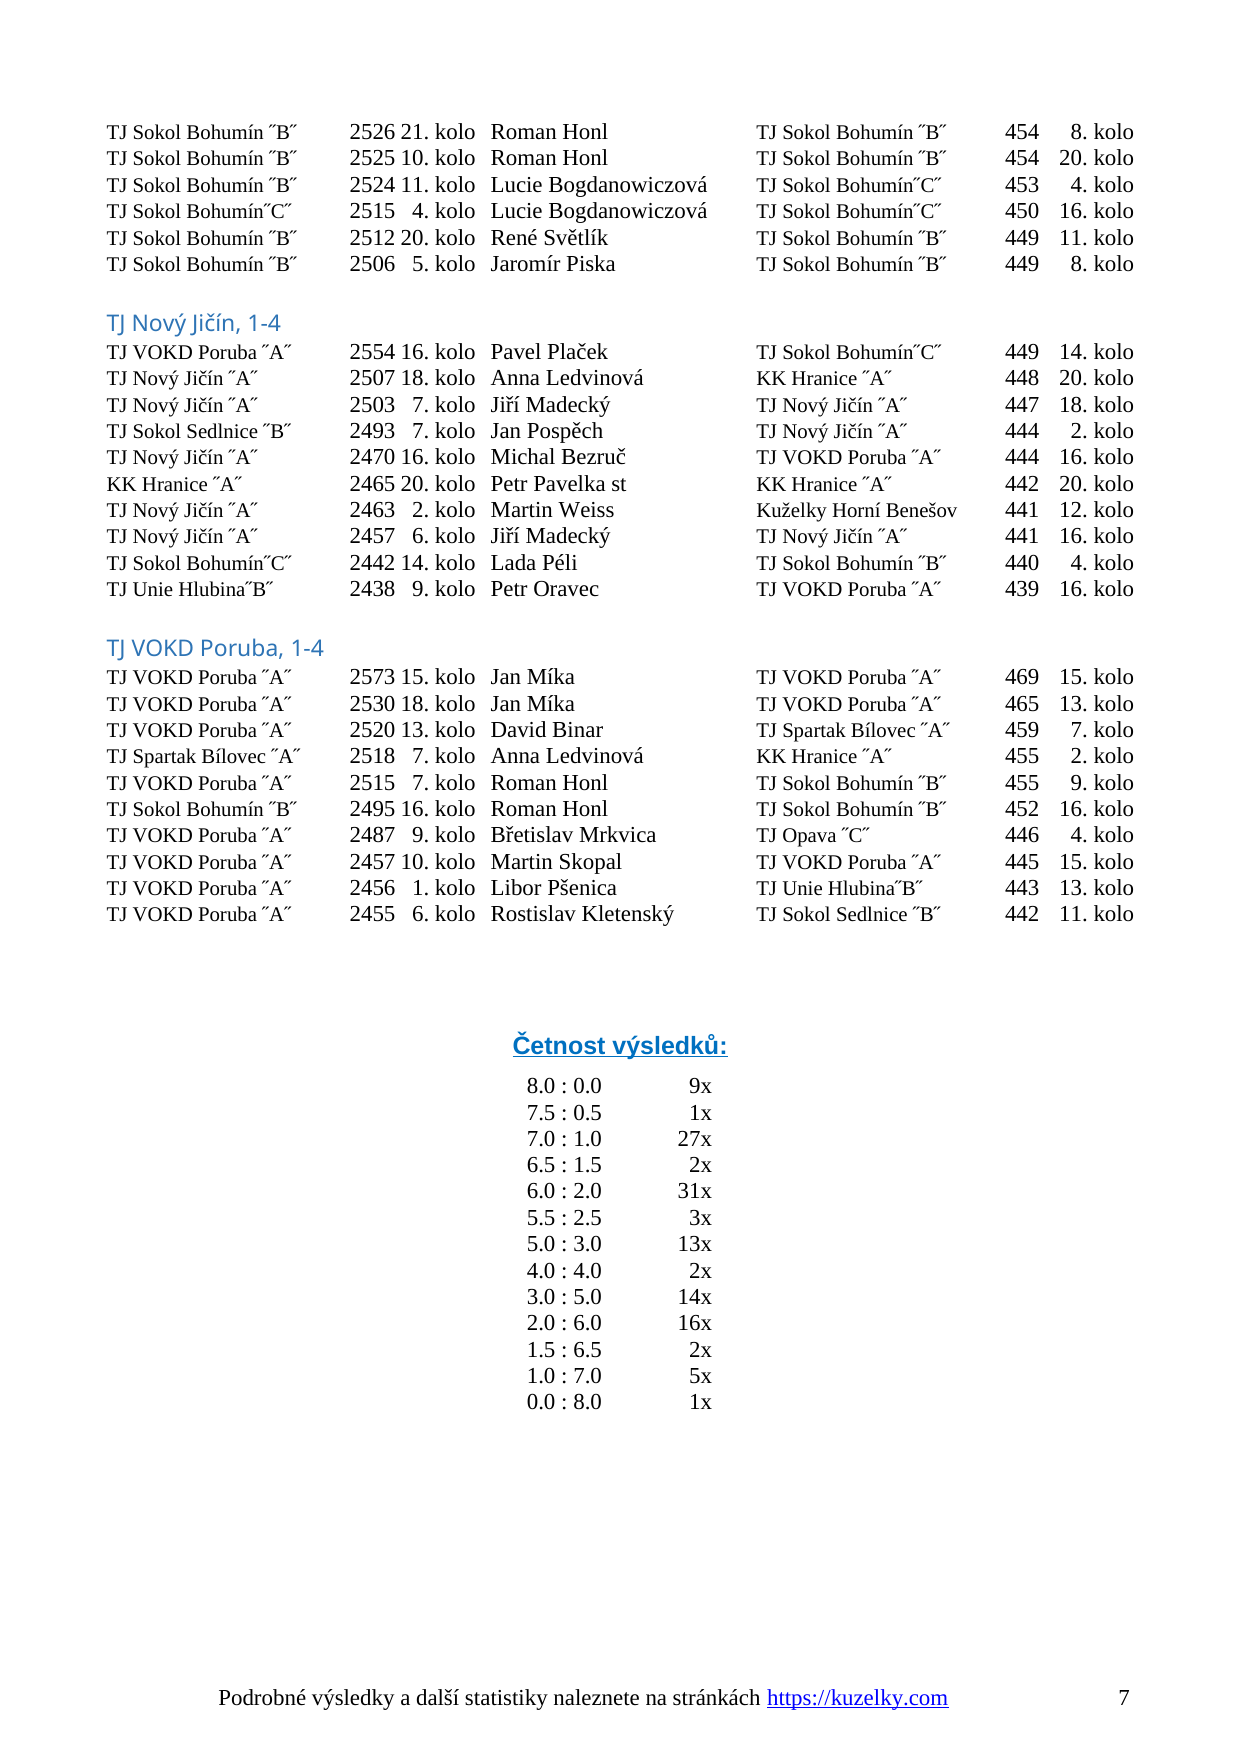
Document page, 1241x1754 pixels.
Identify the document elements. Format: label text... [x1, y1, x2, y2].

text TJ Sokol Bohumín ˝B˝ 2506 5. kolo Jaromír Piska TJ Sokol Bohumín ˝B˝ 449 8. kolo [106, 250, 1134, 276]
text TJ Sokol Bohumín˝C˝ 2442 14. kolo Lada Péli TJ Sokol Bohumín ˝B˝ 440 4. kolo [106, 549, 1134, 575]
text TJ VOKD Poruba ˝A˝ 2487 9. kolo Břetislav Mrkvica TJ Opava ˝C˝ 446 4. kolo [106, 821, 1134, 848]
text TJ Nový Jičín ˝A˝ 2507 18. kolo Anna Ledvinová KK Hranice ˝A˝ 448 20. kolo [106, 364, 1134, 391]
text 5.5 : 2.5 3x [106, 1204, 1134, 1230]
text TJ VOKD Poruba ˝A˝ 2455 6. kolo Rostislav Kletenský TJ Sokol Sedlnice ˝B˝ 442 11. kolo [106, 901, 1134, 927]
text 2.0 : 6.0 16x [106, 1309, 1134, 1336]
text TJ Sokol Bohumín ˝B˝ 2525 10. kolo Roman Honl TJ Sokol Bohumín ˝B˝ 454 20. kolo [106, 144, 1134, 171]
text TJ Unie Hlubina˝B˝ 2438 9. kolo Petr Oravec TJ VOKD Poruba ˝A˝ 439 16. kolo [106, 575, 1134, 602]
text TJ VOKD Poruba ˝A˝ 2573 15. kolo Jan Míka TJ VOKD Poruba ˝A˝ 469 15. kolo [106, 663, 1134, 690]
text TJ Sokol Sedlnice ˝B˝ 2493 7. kolo Jan Pospěch TJ Nový Jičín ˝A˝ 444 2. kolo [106, 417, 1134, 443]
text 1.0 : 7.0 5x [106, 1362, 1134, 1388]
text 1.5 : 6.5 2x [106, 1336, 1134, 1362]
text 0.0 : 8.0 1x [106, 1388, 1134, 1415]
subtitle TJ Nový Jičín, 1-4 [106, 307, 1134, 338]
text TJ Spartak Bílovec ˝A˝ 2518 7. kolo Anna Ledvinová KK Hranice ˝A˝ 455 2. kolo [106, 742, 1134, 769]
text TJ Nový Jičín ˝A˝ 2463 2. kolo Martin Weiss Kuželky Horní Benešov 441 12. kolo [106, 496, 1134, 522]
text 8.0 : 0.0 9x [106, 1072, 1134, 1098]
text TJ Nový Jičín ˝A˝ 2470 16. kolo Michal Bezruč TJ VOKD Poruba ˝A˝ 444 16. kolo [106, 443, 1134, 470]
text TJ Sokol Bohumín ˝B˝ 2526 21. kolo Roman Honl TJ Sokol Bohumín ˝B˝ 454 8. kolo [106, 118, 1134, 144]
text TJ VOKD Poruba ˝A˝ 2515 7. kolo Roman Honl TJ Sokol Bohumín ˝B˝ 455 9. kolo [106, 769, 1134, 795]
text TJ Nový Jičín ˝A˝ 2503 7. kolo Jiří Madecký TJ Nový Jičín ˝A˝ 447 18. kolo [106, 391, 1134, 417]
text TJ VOKD Poruba ˝A˝ 2456 1. kolo Libor Pšenica TJ Unie Hlubina˝B˝ 443 13. kolo [106, 874, 1134, 901]
subtitle TJ VOKD Poruba, 1-4 [106, 632, 1134, 663]
text TJ Nový Jičín ˝A˝ 2457 6. kolo Jiří Madecký TJ Nový Jičín ˝A˝ 441 16. kolo [106, 522, 1134, 549]
text 4.0 : 4.0 2x [106, 1257, 1134, 1283]
text TJ VOKD Poruba ˝A˝ 2457 10. kolo Martin Skopal TJ VOKD Poruba ˝A˝ 445 15. kolo [106, 848, 1134, 874]
text 6.5 : 1.5 2x [106, 1151, 1134, 1178]
text Četnost výsledků: [94, 1031, 1145, 1060]
text 7.0 : 1.0 27x [106, 1125, 1134, 1151]
text TJ Sokol Bohumín ˝B˝ 2495 16. kolo Roman Honl TJ Sokol Bohumín ˝B˝ 452 16. kolo [106, 795, 1134, 821]
text TJ Sokol Bohumín˝C˝ 2515 4. kolo Lucie Bogdanowiczová TJ Sokol Bohumín˝C˝ 450 16. kolo [106, 197, 1134, 223]
text TJ Sokol Bohumín ˝B˝ 2512 20. kolo René Světlík TJ Sokol Bohumín ˝B˝ 449 11. kolo [106, 223, 1134, 250]
text 5.0 : 3.0 13x [106, 1230, 1134, 1257]
text KK Hranice ˝A˝ 2465 20. kolo Petr Pavelka st KK Hranice ˝A˝ 442 20. kolo [106, 470, 1134, 496]
text 7.5 : 0.5 1x [106, 1098, 1134, 1125]
text TJ VOKD Poruba ˝A˝ 2554 16. kolo Pavel Plaček TJ Sokol Bohumín˝C˝ 449 14. kolo [106, 338, 1134, 364]
text 6.0 : 2.0 31x [106, 1178, 1134, 1204]
text TJ VOKD Poruba ˝A˝ 2520 13. kolo David Binar TJ Spartak Bílovec ˝A˝ 459 7. kolo [106, 716, 1134, 742]
text 3.0 : 5.0 14x [106, 1283, 1134, 1309]
text TJ VOKD Poruba ˝A˝ 2530 18. kolo Jan Míka TJ VOKD Poruba ˝A˝ 465 13. kolo [106, 690, 1134, 716]
text TJ Sokol Bohumín ˝B˝ 2524 11. kolo Lucie Bogdanowiczová TJ Sokol Bohumín˝C˝ 453 4. kolo [106, 171, 1134, 197]
